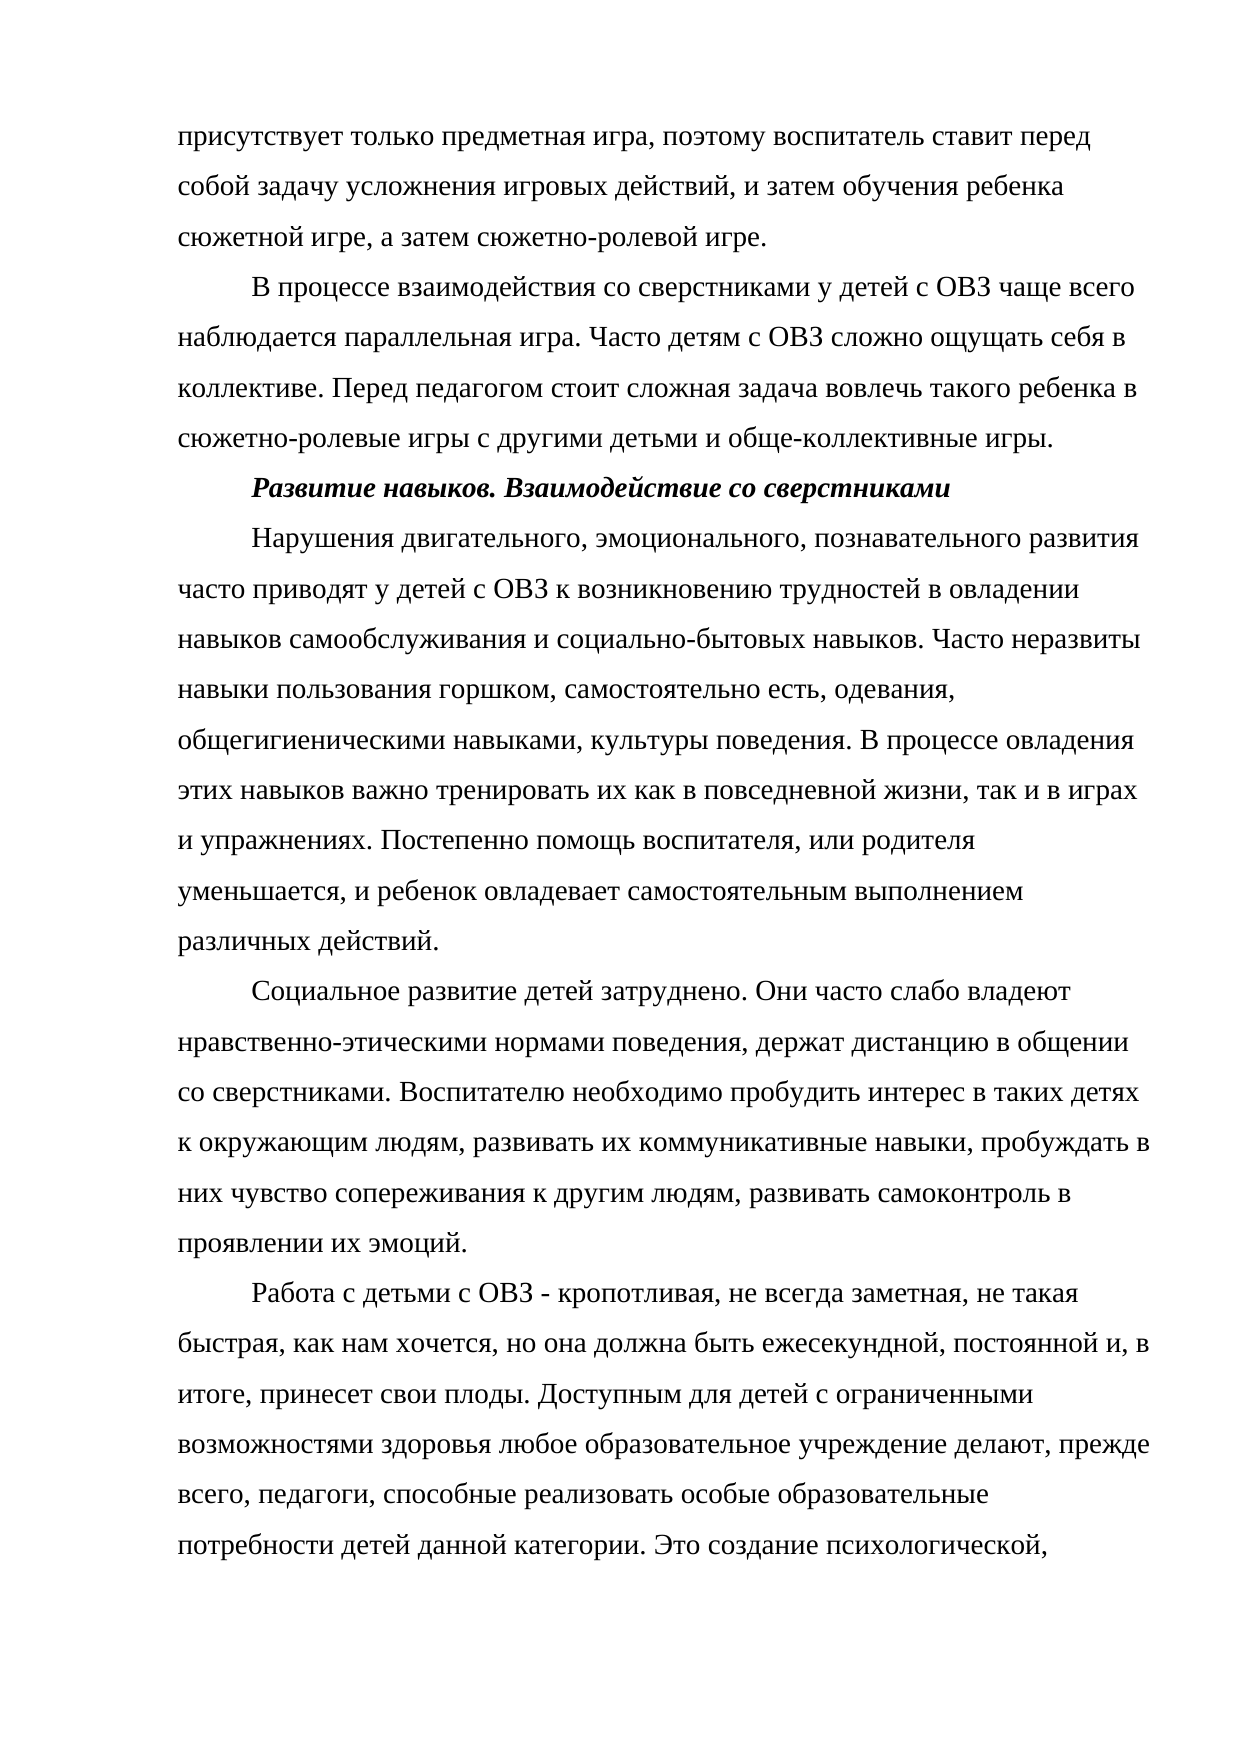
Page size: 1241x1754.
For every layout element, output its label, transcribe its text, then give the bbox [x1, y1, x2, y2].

text Нарушения двигательного, эмоционального, познавательного развития часто приводят у детей с ОВЗ к возникновению трудностей в овладении навыков самообслуживания и социально-бытовых навыков. Часто неразвиты навыки пользования горшком, самостоятельно есть, одевания, общегигиеническими навыками, культуры поведения. В процессе овладения этих навыков важно тренировать их как в повседневной жизни, так и в играх и упражнениях. Постепенно помощь воспитателя, или родителя уменьшается, и ребенок овладевает самостоятельным выполнением различных действий. [177, 521, 1152, 957]
text Социальное развитие детей затруднено. Они часто слабо владеют нравственно-этическими нормами поведения, держат дистанцию в общении со сверстниками. Воспитателю необходимо пробудить интерес в таких детях к окружающим людям, развивать их коммуникативные навыки, пробуждать в них чувство сопереживания к другим людям, развивать самоконтроль в проявлении их эмоций. [177, 973, 1152, 1258]
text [177, 118, 1152, 252]
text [177, 1275, 1152, 1560]
text В процессе взаимодействия со сверстниками у детей с ОВЗ чаще всего наблюдается параллельная игра. Часто детям с ОВЗ сложно ощущать себя в коллективе. Перед педагогом стоит сложная задача вовлечь такого ребенка в сюжетно-ролевые игры с другими детьми и обще-коллективные игры. [177, 269, 1152, 453]
text Развитие навыков. Взаимодействие со сверстниками [177, 470, 1152, 504]
